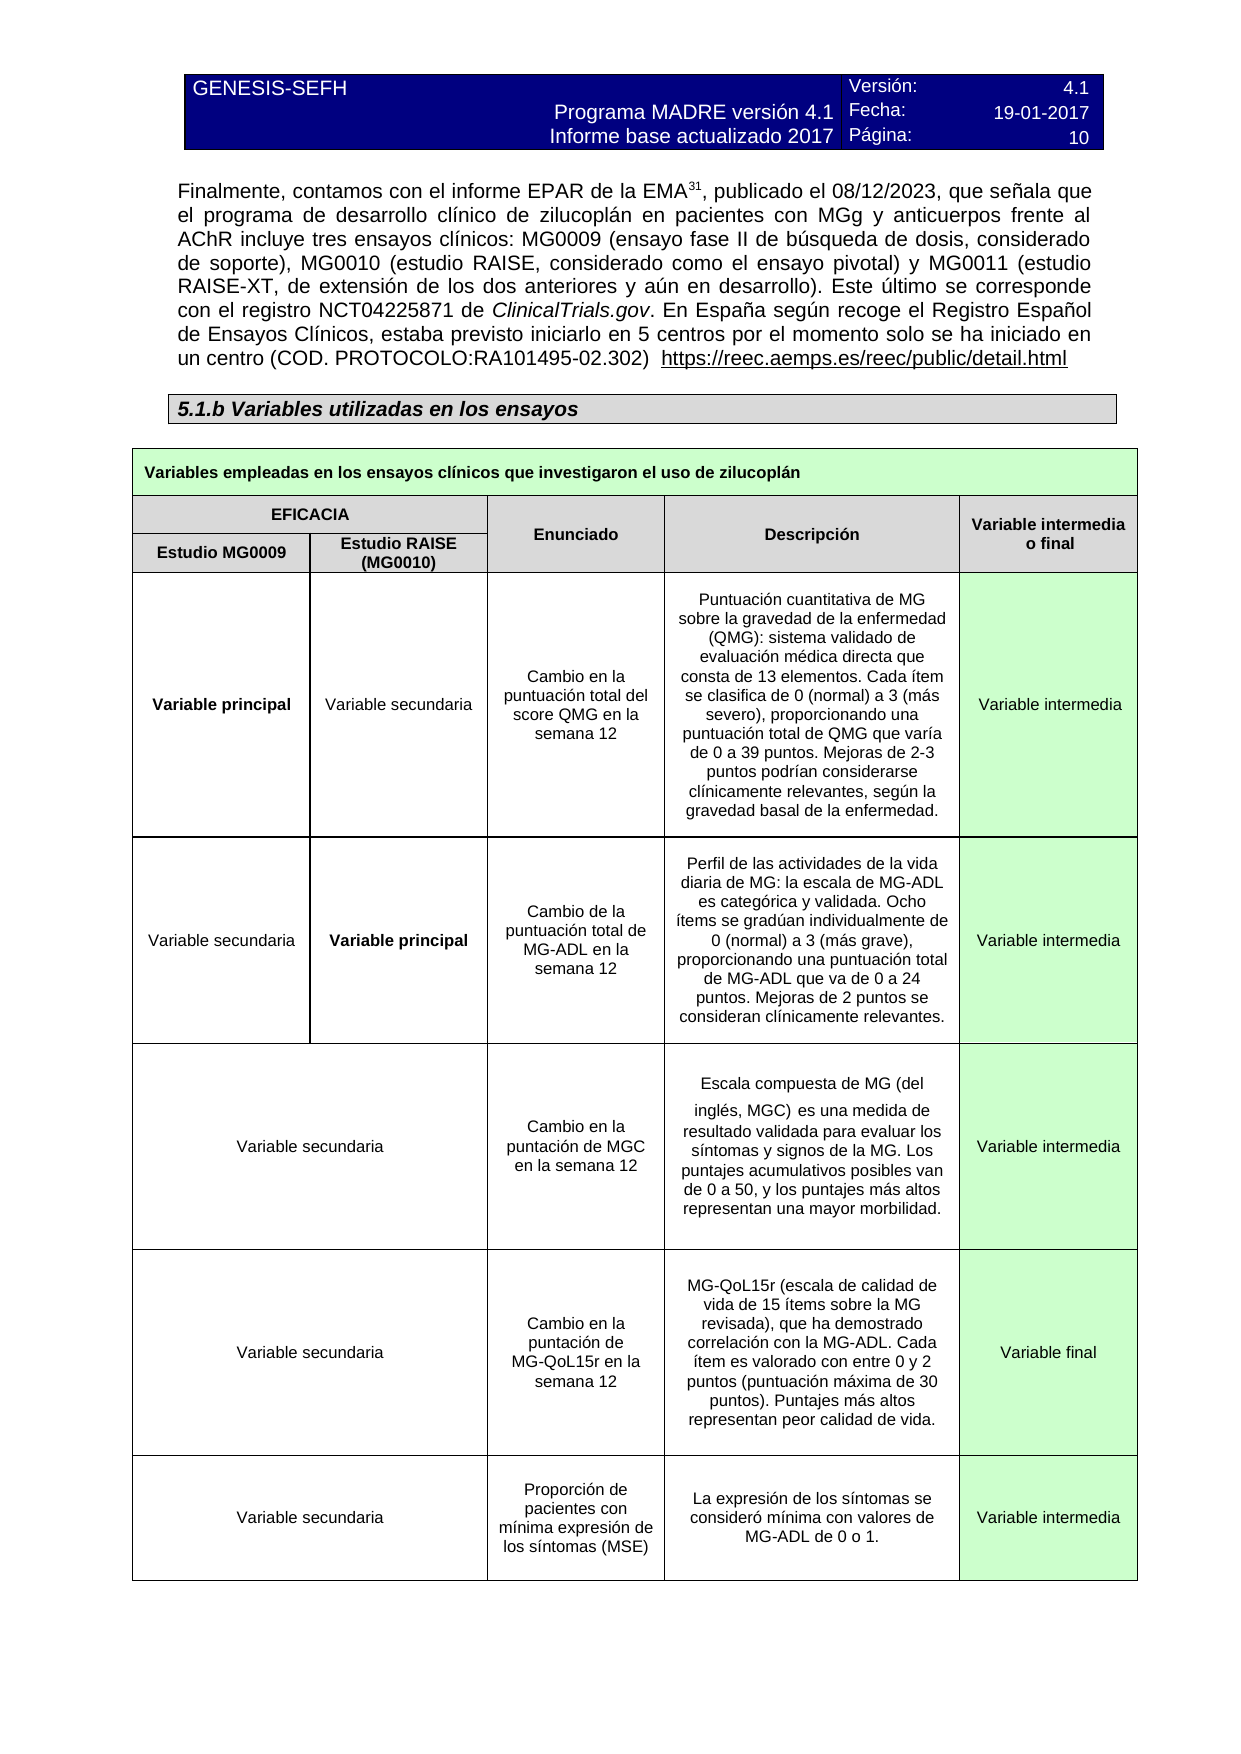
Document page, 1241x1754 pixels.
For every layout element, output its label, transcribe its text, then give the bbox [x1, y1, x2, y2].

table_cell Cambio en la puntación de MG-QoL15r en la semana 12 [488, 1250, 664, 1455]
subtitle 5.1.b Variables utilizadas en los ensayos [169, 395, 1116, 423]
table_cell Variable secundaria [133, 1456, 487, 1580]
table_cell Variable intermedia [960, 838, 1137, 1042]
table_cell Variable intermedia [960, 573, 1137, 836]
table_cell Cambio en la puntuación total del score QMG en la semana 12 [488, 573, 664, 836]
table_cell Variable secundaria [133, 838, 309, 1042]
table_cell Cambio de la puntuación total de MG-ADL en la semana 12 [488, 838, 664, 1042]
table_cell Perfil de las actividades de la vida diaria de MG: la escala de MG-ADL es categórica y validada. Ocho ítems se gradúan individualmente de 0 (normal) a 3 (más grave), proporcionando una puntuación total de MG-ADL que va de 0 a 24 puntos. Mejoras de 2 puntos se consideran clínicamente relevantes. [665, 838, 959, 1042]
table_header Variables empleadas en los ensayos clínicos que investigaron el uso de zilucoplán [133, 449, 1137, 495]
table_cell Variable secundaria [133, 1044, 487, 1249]
table_cell Variable intermedia [960, 1044, 1137, 1249]
subtitle Finalmente, contamos con el informe EPAR de la EMA, publicado el 08/12/2023, que señala que el programa de desarrollo clínico de zilucoplán en pacientes con MGg y anticuerpos frente al AChR incluye tres ensayos clínicos: MG0009 (ensayo fase II de búsqueda de dosis, considerado de soporte), MG0010 (estudio RAISE, considerado como el ensayo pivotal) y MG0011 (estudio RAISE-XT, de extensión de los dos anteriores y aún en desarrollo). Este último se corresponde con el registro NCT04225871 de ClinicalTrials.gov. En España según recoge el Registro Español de Ensayos Clínicos, estaba previsto iniciarlo en 5 centros por el momento solo se ha iniciado en un centro (COD. PROTOCOLO:RA101495-02.302) https://reec.aemps.es/reec/public/detail.html [177, 178, 1092, 370]
table_cell Variable intermedia o final [960, 496, 1137, 572]
table_cell Proporción de pacientes con mínima expresión de los síntomas (MSE) [488, 1456, 664, 1580]
table_cell Variable secundaria [311, 573, 487, 836]
table_cell Puntuación cuantitativa de MG sobre la gravedad de la enfermedad (QMG): sistema validado de evaluación médica directa que consta de 13 elementos. Cada ítem se clasifica de 0 (normal) a 3 (más severo), proporcionando una puntuación total de QMG que varía de 0 a 39 puntos. Mejoras de 2-3 puntos podrían considerarse clínicamente relevantes, según la gravedad basal de la enfermedad. [665, 573, 959, 836]
table_cell Descripción [665, 496, 959, 572]
table_cell EFICACIA [133, 496, 487, 533]
table_cell La expresión de los síntomas se consideró mínima con valores de MG-ADL de 0 o 1. [665, 1456, 959, 1580]
table_cell Estudio MG0009 [133, 534, 309, 572]
table_cell Variable intermedia [960, 1456, 1137, 1580]
table_cell Escala compuesta de MG (del inglés, MGC) es una medida de resultado validada para evaluar los síntomas y signos de la MG. Los puntajes acumulativos posibles van de 0 a 50, y los puntajes más altos representan una mayor morbilidad. [665, 1044, 959, 1249]
table_cell Enunciado [488, 496, 664, 572]
table_cell Variable principal [311, 838, 487, 1042]
table_cell Variable secundaria [133, 1250, 487, 1455]
table_cell MG-QoL15r (escala de calidad de vida de 15 ítems sobre la MG revisada), que ha demostrado correlación con la MG-ADL. Cada ítem es valorado con entre 0 y 2 puntos (puntuación máxima de 30 puntos). Puntajes más altos representan peor calidad de vida. [665, 1250, 959, 1455]
table_cell Variable final [960, 1250, 1137, 1455]
table_cell Cambio en la puntación de MGC en la semana 12 [488, 1044, 664, 1249]
table_cell Estudio RAISE (MG0010) [311, 534, 487, 572]
table_cell Variable principal [133, 573, 309, 836]
